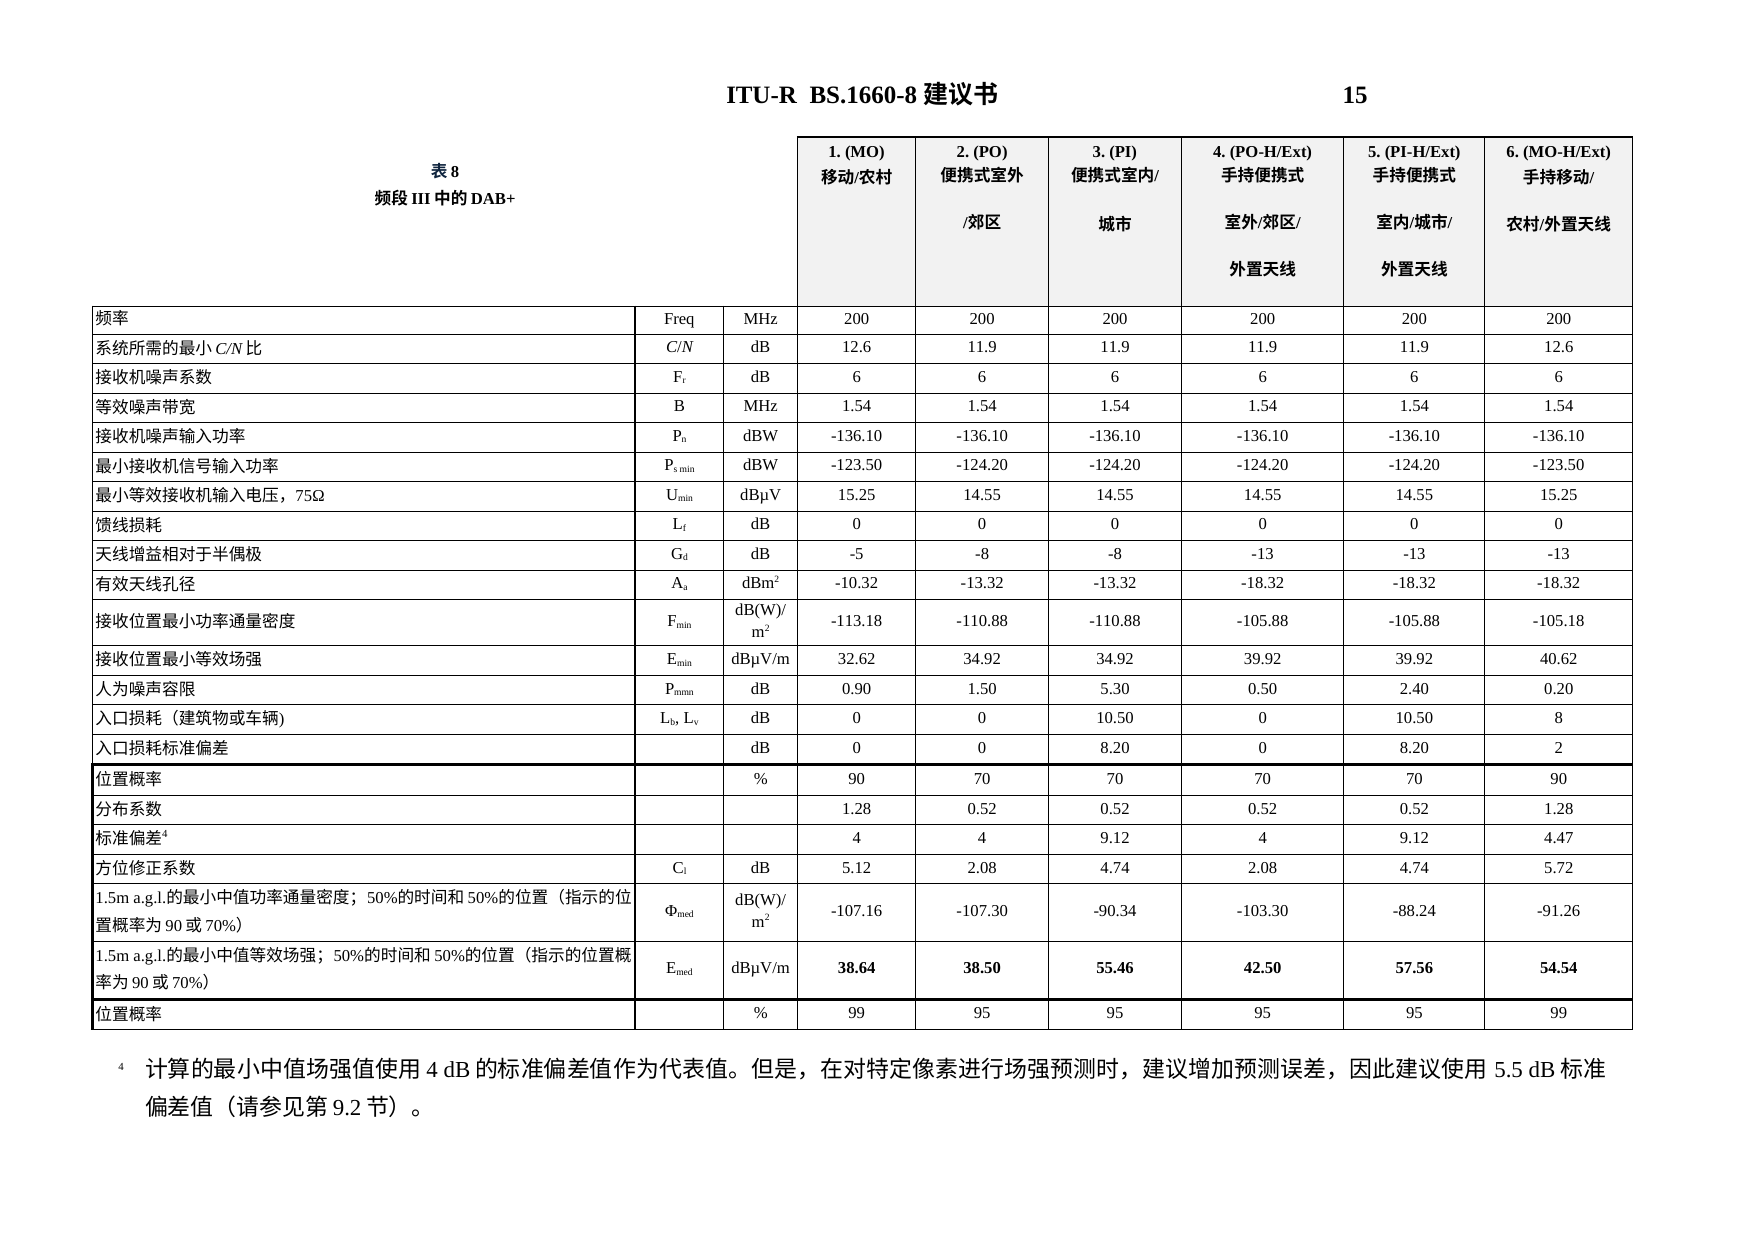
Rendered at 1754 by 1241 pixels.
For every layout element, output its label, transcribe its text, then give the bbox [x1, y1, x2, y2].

table_cell % [724, 1001, 797, 1029]
table_cell MHz [724, 394, 797, 422]
table_cell Umin [636, 482, 723, 511]
table_cell -105.88 [1182, 600, 1343, 645]
table_cell 1.54 [1049, 394, 1181, 422]
table_header 6. (MO-H/Ext) 手持移动/ 农村/外置天线 [1485, 138, 1632, 306]
table_cell -124.20 [916, 453, 1048, 481]
table_cell 54.54 [1485, 942, 1632, 998]
table_header 2. (PO) 便携式室外 /郊区 [916, 138, 1048, 306]
table_cell Pn [636, 423, 723, 452]
table_cell Fr [636, 364, 723, 393]
table_cell dB(W)/m2 [724, 884, 797, 941]
table_cell 9.12 [1049, 825, 1181, 854]
table_cell 95 [1344, 1001, 1484, 1029]
table_cell 1.54 [1344, 394, 1484, 422]
table_cell -136.10 [798, 423, 915, 452]
table_cell MHz [724, 307, 797, 334]
table_cell 5.30 [1049, 676, 1181, 704]
table_cell 等效噪声带宽 [93, 394, 634, 422]
table_cell 接收机噪声输入功率 [93, 423, 634, 452]
table_cell 38.50 [916, 942, 1048, 998]
table_cell 0.52 [1049, 796, 1181, 824]
table_cell 馈线损耗 [93, 512, 634, 540]
table_cell 0 [1182, 735, 1343, 763]
table_cell -113.18 [798, 600, 915, 645]
table_cell B [636, 394, 723, 422]
table_cell 39.92 [1344, 646, 1484, 675]
table_cell [636, 825, 723, 854]
table_cell 70 [916, 766, 1048, 795]
table_cell Lf [636, 512, 723, 540]
table_cell -136.10 [1485, 423, 1632, 452]
table_cell 6 [1344, 364, 1484, 393]
table_cell 5.12 [798, 855, 915, 883]
table_cell 38.64 [798, 942, 915, 998]
table_cell 14.55 [1049, 482, 1181, 511]
table_cell 39.92 [1182, 646, 1343, 675]
table_cell 4 [798, 825, 915, 854]
table_cell 1.54 [1485, 394, 1632, 422]
table_cell 0.90 [798, 676, 915, 704]
table_cell 200 [1182, 307, 1343, 334]
table_cell -124.20 [1182, 453, 1343, 481]
table_cell -136.10 [1344, 423, 1484, 452]
table_cell 1.28 [1485, 796, 1632, 824]
table_cell 6 [1049, 364, 1181, 393]
table_cell 4 [916, 825, 1048, 854]
table_cell Emed [636, 942, 723, 998]
table_cell dBµV/m [724, 646, 797, 675]
table_header 1. (MO) 移动/农村 [798, 138, 915, 306]
table_cell 70 [1344, 766, 1484, 795]
table_cell 11.9 [1344, 335, 1484, 363]
table_cell 1.5m a.g.l.的最小中值功率通量密度；50%的时间和50%的位置（指示的位置概率为90或70%） [94, 884, 634, 941]
table_cell [724, 796, 797, 824]
table_cell Freq [636, 307, 723, 334]
table_cell -18.32 [1344, 571, 1484, 599]
table_cell -88.24 [1344, 884, 1484, 941]
table_cell dBµV [724, 482, 797, 511]
table_cell 人为噪声容限 [93, 676, 634, 704]
table_header 5. (PI-H/Ext) 手持便携式 室内/城市/ 外置天线 [1344, 138, 1484, 306]
table_cell 6 [1182, 364, 1343, 393]
table_cell 0 [1182, 512, 1343, 540]
table_cell -91.26 [1485, 884, 1632, 941]
table_cell 0 [1485, 512, 1632, 540]
table_cell -105.88 [1344, 600, 1484, 645]
table_cell dB [724, 735, 797, 763]
table_cell dBW [724, 423, 797, 452]
table_cell 8.20 [1049, 735, 1181, 763]
table_cell Lb, Lv [636, 705, 723, 734]
table_cell Cl [636, 855, 723, 883]
table_cell 9.12 [1344, 825, 1484, 854]
table_cell -18.32 [1182, 571, 1343, 599]
table_cell 入口损耗标准偏差 [93, 735, 634, 763]
table_cell -13.32 [916, 571, 1048, 599]
table_cell 1.28 [798, 796, 915, 824]
table_cell 34.92 [1049, 646, 1181, 675]
table_cell 2.08 [1182, 855, 1343, 883]
table_cell -5 [798, 541, 915, 569]
table_cell 入口损耗（建筑物或车辆) [93, 705, 634, 734]
table_cell 最小接收机信号输入功率 [93, 453, 634, 481]
table_cell 10.50 [1049, 705, 1181, 734]
table_cell 95 [1049, 1001, 1181, 1029]
table_cell 频率 [93, 307, 634, 334]
table_cell dB(W)/m2 [724, 600, 797, 645]
table_cell 分布系数 [94, 796, 634, 824]
table_cell 0 [798, 735, 915, 763]
table_cell 0 [916, 705, 1048, 734]
table_cell 0 [1049, 512, 1181, 540]
table_cell -107.16 [798, 884, 915, 941]
table_cell -110.88 [1049, 600, 1181, 645]
table_cell 40.62 [1485, 646, 1632, 675]
table_cell 14.55 [916, 482, 1048, 511]
table_cell 方位修正系数 [94, 855, 634, 883]
table_cell 11.9 [916, 335, 1048, 363]
table_cell 12.6 [798, 335, 915, 363]
table_header 3. (PI) 便携式室内/ 城市 [1049, 138, 1181, 306]
table_cell [636, 735, 723, 763]
table_cell 接收位置最小功率通量密度 [93, 600, 634, 645]
table_cell 1.50 [916, 676, 1048, 704]
table_cell 1.5m a.g.l.的最小中值等效场强；50%的时间和50%的位置（指示的位置概率为90或70%） [94, 942, 634, 998]
table_cell -136.10 [1049, 423, 1181, 452]
table_cell 0.20 [1485, 676, 1632, 704]
table_cell [636, 1001, 723, 1029]
table_cell 0 [916, 735, 1048, 763]
table_cell 0 [1344, 512, 1484, 540]
table_cell -8 [916, 541, 1048, 569]
table_cell % [724, 766, 797, 795]
table_cell 位置概率 [94, 766, 634, 795]
table_cell 200 [1049, 307, 1181, 334]
table_header 表8 频段III中的DAB+ [92, 136, 797, 306]
table_cell C/N [636, 335, 723, 363]
table_header 4. (PO-H/Ext) 手持便携式 室外/郊区/ 外置天线 [1182, 138, 1343, 306]
table_cell 12.6 [1485, 335, 1632, 363]
table_cell Emin [636, 646, 723, 675]
table_cell 70 [1049, 766, 1181, 795]
table_cell 90 [1485, 766, 1632, 795]
table_cell 1.54 [798, 394, 915, 422]
table_cell dBW [724, 453, 797, 481]
table_cell 99 [798, 1001, 915, 1029]
table_cell dBµV/m [724, 942, 797, 998]
table_cell 0.52 [916, 796, 1048, 824]
table_cell 6 [1485, 364, 1632, 393]
table_cell -8 [1049, 541, 1181, 569]
table_cell 6 [916, 364, 1048, 393]
table_cell dB [724, 705, 797, 734]
table_cell [636, 766, 723, 795]
table_cell [724, 825, 797, 854]
table_cell Φmed [636, 884, 723, 941]
table_cell 0 [916, 512, 1048, 540]
table_cell 14.55 [1182, 482, 1343, 511]
table_cell -110.88 [916, 600, 1048, 645]
table_cell Ps min [636, 453, 723, 481]
table_cell 0 [798, 512, 915, 540]
table_cell Fmin [636, 600, 723, 645]
table_cell -123.50 [1485, 453, 1632, 481]
table_cell 99 [1485, 1001, 1632, 1029]
table_cell -18.32 [1485, 571, 1632, 599]
table_cell 1.54 [916, 394, 1048, 422]
table_cell dB [724, 364, 797, 393]
table_cell Pmmn [636, 676, 723, 704]
table_cell 4.74 [1344, 855, 1484, 883]
table_cell 1.54 [1182, 394, 1343, 422]
table_cell 0.52 [1344, 796, 1484, 824]
table_cell -105.18 [1485, 600, 1632, 645]
table_cell 57.56 [1344, 942, 1484, 998]
table_cell 55.46 [1049, 942, 1181, 998]
table_cell 200 [798, 307, 915, 334]
table_cell -90.34 [1049, 884, 1181, 941]
table_cell 天线增益相对于半偶极 [93, 541, 634, 569]
table_cell -136.10 [916, 423, 1048, 452]
table_cell 8 [1485, 705, 1632, 734]
table_cell 2.08 [916, 855, 1048, 883]
table_cell [636, 796, 723, 824]
table_cell 95 [1182, 1001, 1343, 1029]
table_cell 11.9 [1049, 335, 1181, 363]
table_cell -124.20 [1344, 453, 1484, 481]
table_cell 200 [1344, 307, 1484, 334]
table_cell 系统所需的最小C/N比 [93, 335, 634, 363]
table_cell 2.40 [1344, 676, 1484, 704]
table_cell 90 [798, 766, 915, 795]
table_cell 42.50 [1182, 942, 1343, 998]
table_cell -136.10 [1182, 423, 1343, 452]
table_cell 4.74 [1049, 855, 1181, 883]
table_cell 32.62 [798, 646, 915, 675]
table_cell -10.32 [798, 571, 915, 599]
table_cell -13 [1182, 541, 1343, 569]
table_cell 95 [916, 1001, 1048, 1029]
table_cell 34.92 [916, 646, 1048, 675]
table_cell 0.50 [1182, 676, 1343, 704]
table_cell Aa [636, 571, 723, 599]
table_cell -13 [1344, 541, 1484, 569]
table_cell 接收机噪声系数 [93, 364, 634, 393]
table_cell 4 [1182, 825, 1343, 854]
table_cell dB [724, 512, 797, 540]
table_cell 标准偏差 [94, 825, 634, 854]
table_cell 0 [798, 705, 915, 734]
table_cell 11.9 [1182, 335, 1343, 363]
table_cell 70 [1182, 766, 1343, 795]
table_cell 最小等效接收机输入电压，75Ω [93, 482, 634, 511]
table_cell dB [724, 855, 797, 883]
table_cell 0.52 [1182, 796, 1343, 824]
table_cell 6 [798, 364, 915, 393]
table_cell -13.32 [1049, 571, 1181, 599]
table_cell 8.20 [1344, 735, 1484, 763]
table_cell -123.50 [798, 453, 915, 481]
table_cell Gd [636, 541, 723, 569]
table_cell 15.25 [1485, 482, 1632, 511]
table_cell 200 [916, 307, 1048, 334]
table_cell dB [724, 335, 797, 363]
table_cell 2 [1485, 735, 1632, 763]
table_cell -13 [1485, 541, 1632, 569]
table_cell 4.47 [1485, 825, 1632, 854]
table_cell 0 [1182, 705, 1343, 734]
table_cell dB [724, 676, 797, 704]
table_cell 位置概率 [94, 1001, 634, 1029]
table_cell 10.50 [1344, 705, 1484, 734]
table_cell 有效天线孔径 [93, 571, 634, 599]
table_cell 200 [1485, 307, 1632, 334]
table_cell dB [724, 541, 797, 569]
table_cell dBm2 [724, 571, 797, 599]
table_cell 5.72 [1485, 855, 1632, 883]
table_cell -103.30 [1182, 884, 1343, 941]
table_cell 接收位置最小等效场强 [93, 646, 634, 675]
table_cell 14.55 [1344, 482, 1484, 511]
table_cell -107.30 [916, 884, 1048, 941]
table_cell -124.20 [1049, 453, 1181, 481]
table_cell 15.25 [798, 482, 915, 511]
